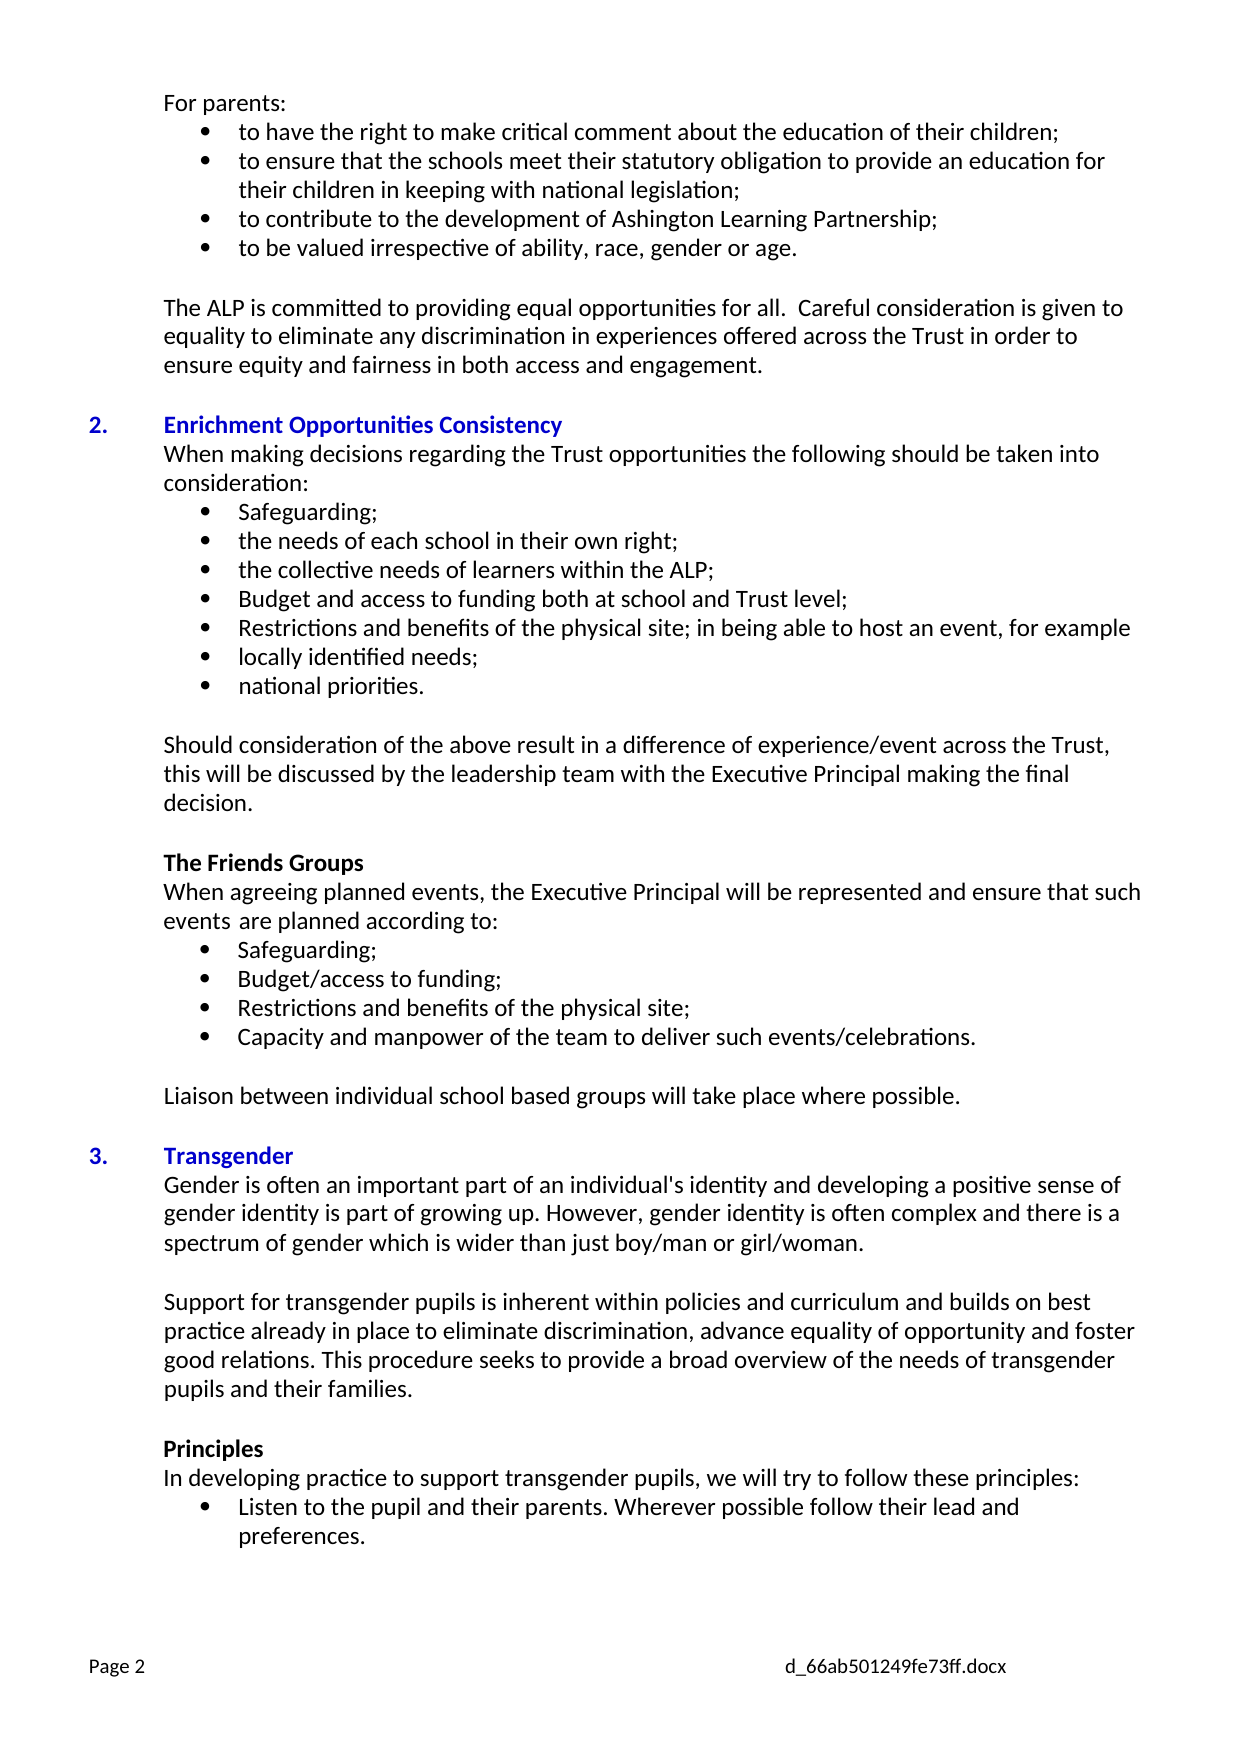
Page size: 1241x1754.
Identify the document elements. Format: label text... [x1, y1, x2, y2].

list Safeguarding; [200, 935, 1152, 964]
list Listen to the pupil and their parents. Wherever possible follow their lead and preferences. [201, 1492, 1152, 1550]
text 3. Transgender [89, 1141, 1152, 1170]
list Budget and access to funding both at school and Trust level; [201, 584, 1152, 613]
list to contribute to the development of Ashington Learning Partnership; [201, 204, 1152, 233]
list the collective needs of learners within the ALP; [201, 555, 1152, 584]
text Support for transgender pupils is inherent within policies and curriculum and builds on best practice already in place to eliminate discrimination, advance equality of opportunity and foster good relations. This procedure seeks to provide a broad overview of the needs of transgender pupils and their families. [164, 1288, 1152, 1404]
text When making decisions regarding the Trust opportunities the following should be taken into [89, 439, 1152, 468]
text The ALP is committed to providing equal opportunities for all. Careful consideration is given to equality to eliminate any discrimination in experiences offered across the Trust in order to ensure equity and fairness in both access and engagement. [163, 293, 1152, 380]
text The Friends Groups [89, 848, 1152, 877]
list Capacity and manpower of the team to deliver such events/celebrations. [200, 1022, 1152, 1051]
list the needs of each school in their own right; [201, 526, 1152, 555]
text When agreeing planned events, the Executive Principal will be represented and ensure that such events are planned according to: [163, 877, 1152, 935]
text Liaison between individual school based groups will take place where possible. [89, 1082, 1152, 1111]
list Budget/access to funding; [200, 964, 1152, 993]
text Should consideration of the above result in a difference of experience/event across the Trust, this will be discussed by the leadership team with the Executive Principal making the final decision. [163, 731, 1152, 818]
list to ensure that the schools meet their statutory obligation to provide an education for their children in keeping with national legislation; [201, 147, 1152, 204]
text consideration: [89, 468, 1152, 497]
text For parents: [89, 89, 1152, 118]
list Restrictions and benefits of the physical site; [200, 993, 1152, 1022]
list to have the right to make critical comment about the education of their children; [201, 118, 1152, 147]
list locally identified needs; [201, 642, 1152, 671]
text 2. Enrichment Opportunities Consistency [89, 411, 1152, 439]
list Restrictions and benefits of the physical site; in being able to host an event, for example [201, 613, 1152, 642]
text In developing practice to support transgender pupils, we will try to follow these principles: [89, 1463, 1152, 1492]
text Gender is often an important part of an individual's identity and developing a positive sense of gender identity is part of growing up. However, gender identity is often complex and there is a spectrum of gender which is wider than just boy/man or girl/woman. [164, 1170, 1152, 1257]
list national priorities. [201, 671, 1152, 700]
list to be valued irrespective of ability, race, gender or age. [201, 233, 1152, 262]
list Safeguarding; [201, 497, 1152, 526]
text Principles [89, 1434, 1152, 1463]
